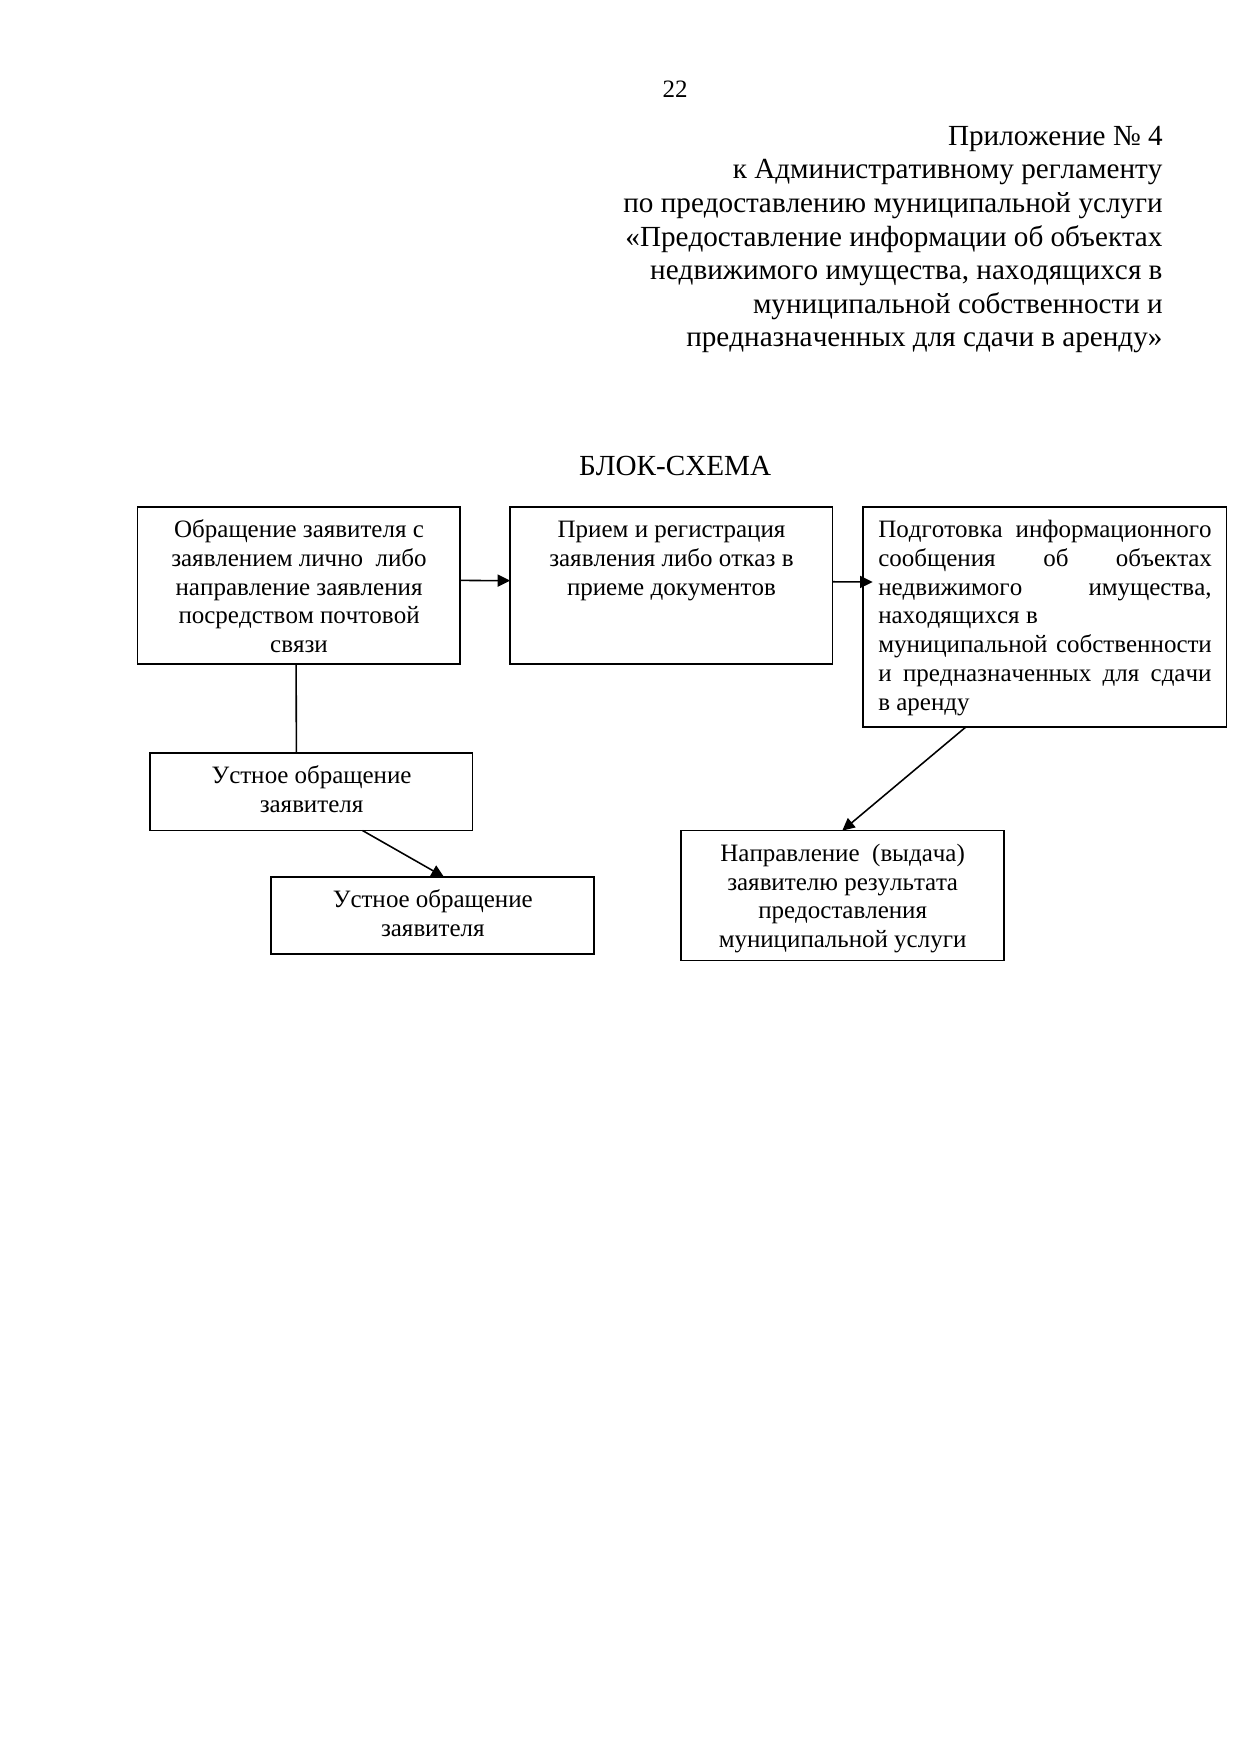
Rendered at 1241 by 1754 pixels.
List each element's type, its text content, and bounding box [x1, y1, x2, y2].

text муниципальной собственности и [187, 286, 1162, 319]
text Приложение № 4 [187, 118, 1162, 152]
text предназначенных для сдачи в аренду» [187, 319, 1162, 353]
text недвижимого имущества, находящихся в [187, 252, 1162, 286]
text «Предоставление информации об объектах [187, 219, 1162, 252]
text к Административному регламенту [187, 152, 1162, 185]
text БЛОК-СХЕМА [187, 448, 1162, 482]
text по предоставлению муниципальной услуги [187, 185, 1162, 219]
